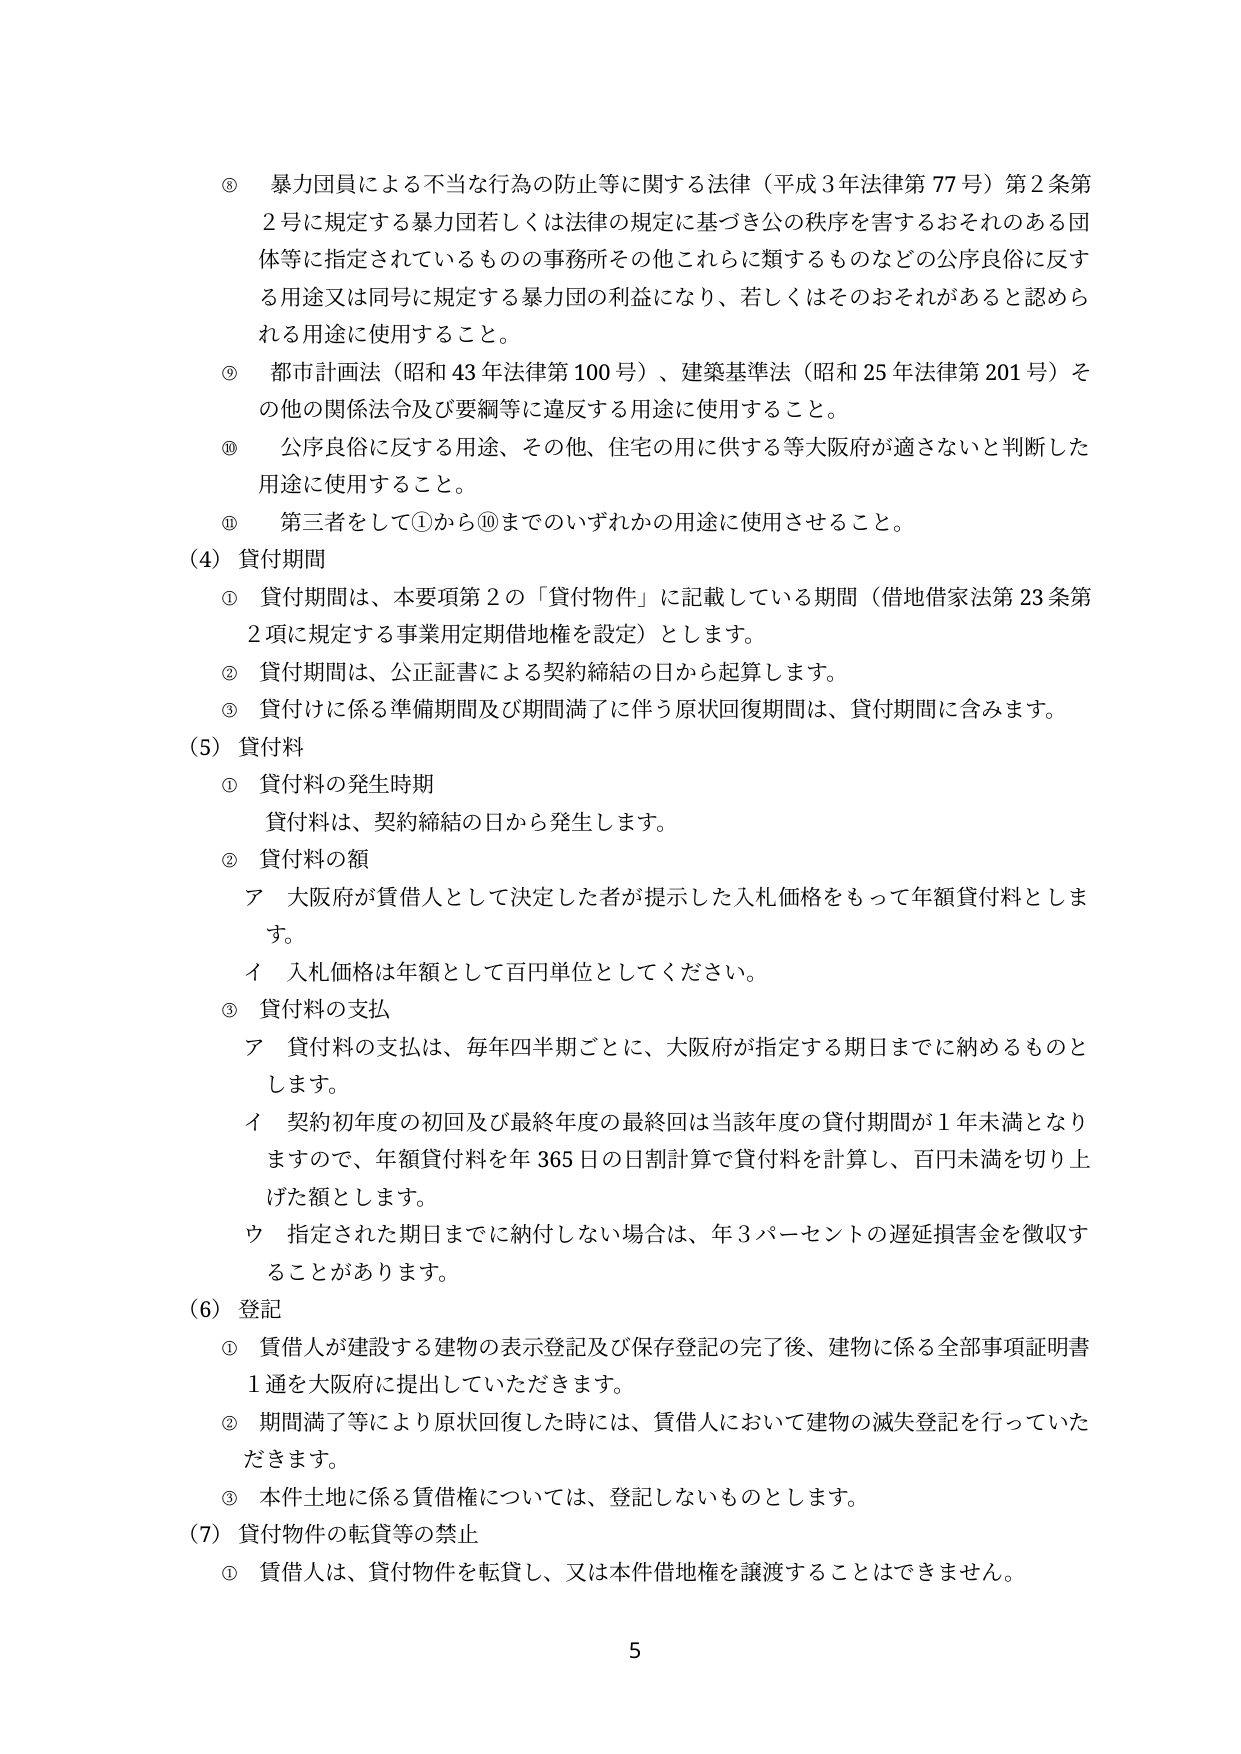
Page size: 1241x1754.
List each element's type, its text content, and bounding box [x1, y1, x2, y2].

list 公序良俗に反する用途、その他、住宅の用に供する等大阪府が適さないと判断した用途に使用すること。 [221, 427, 1092, 502]
text （4） 貸付期間 [177, 539, 1092, 577]
text ② 期間満了等により原状回復した時には、賃借人において建物の滅失登記を行っていただきます。 [221, 1402, 1092, 1477]
text （6） 登記 [177, 1289, 1092, 1327]
list 都市計画法（昭和43年法律第100号）、建築基準法（昭和25年法律第201号）その他の関係法令及び要綱等に違反する用途に使用すること。 [221, 352, 1092, 427]
list 第三者をして①から⑩までのいずれかの用途に使用させること。 [221, 502, 1092, 539]
text ③ 貸付けに係る準備期間及び期間満了に伴う原状回復期間は、貸付期間に含みます。 [177, 689, 1092, 727]
text ② 貸付期間は、公正証書による契約締結の日から起算します。 [177, 652, 1092, 689]
text 貸付料は、契約締結の日から発生します。 [177, 802, 1092, 839]
text （7） 貸付物件の転貸等の禁止 [177, 1514, 1092, 1552]
text （5） 貸付料 [177, 727, 1092, 764]
text ③ 本件土地に係る賃借権については、登記しないものとします。 [177, 1477, 1092, 1514]
text ① 貸付料の発生時期 [177, 764, 1092, 802]
text ア 大阪府が賃借人として決定した者が提示した入札価格をもって年額貸付料とします。 [243, 877, 1092, 952]
list 暴力団員による不当な行為の防止等に関する法律（平成３年法律第77号）第２条第２号に規定する暴力団若しくは法律の規定に基づき公の秩序を害するおそれのある団体等に指定されているものの事務所その他これらに類するものなどの公序良俗に反する用途又は同号に規定する暴力団の利益になり、若しくはそのおそれがあると認められる用途に使用すること。 [221, 164, 1092, 352]
text ① 賃借人は、貸付物件を転貸し、又は本件借地権を譲渡することはできません。 [221, 1552, 1092, 1589]
text ① 賃借人が建設する建物の表示登記及び保存登記の完了後、建物に係る全部事項証明書１通を大阪府に提出していただきます。 [221, 1327, 1092, 1402]
text ア 貸付料の支払は、毎年四半期ごとに、大阪府が指定する期日までに納めるものとします。 [243, 1027, 1092, 1102]
text ② 貸付料の額 [177, 839, 1092, 877]
text ③ 貸付料の支払 [177, 989, 1092, 1027]
text イ 契約初年度の初回及び最終年度の最終回は当該年度の貸付期間が１年未満となりますので、年額貸付料を年365日の日割計算で貸付料を計算し、百円未満を切り上げた額とします。 [243, 1102, 1092, 1214]
text イ 入札価格は年額として百円単位としてください。 [177, 952, 1092, 989]
text ① 貸付期間は、本要項第２の「貸付物件」に記載している期間（借地借家法第23条第２項に規定する事業用定期借地権を設定）とします。 [221, 577, 1092, 652]
text ウ 指定された期日までに納付しない場合は、年３パーセントの遅延損害金を徴収することがあります。 [243, 1214, 1092, 1289]
